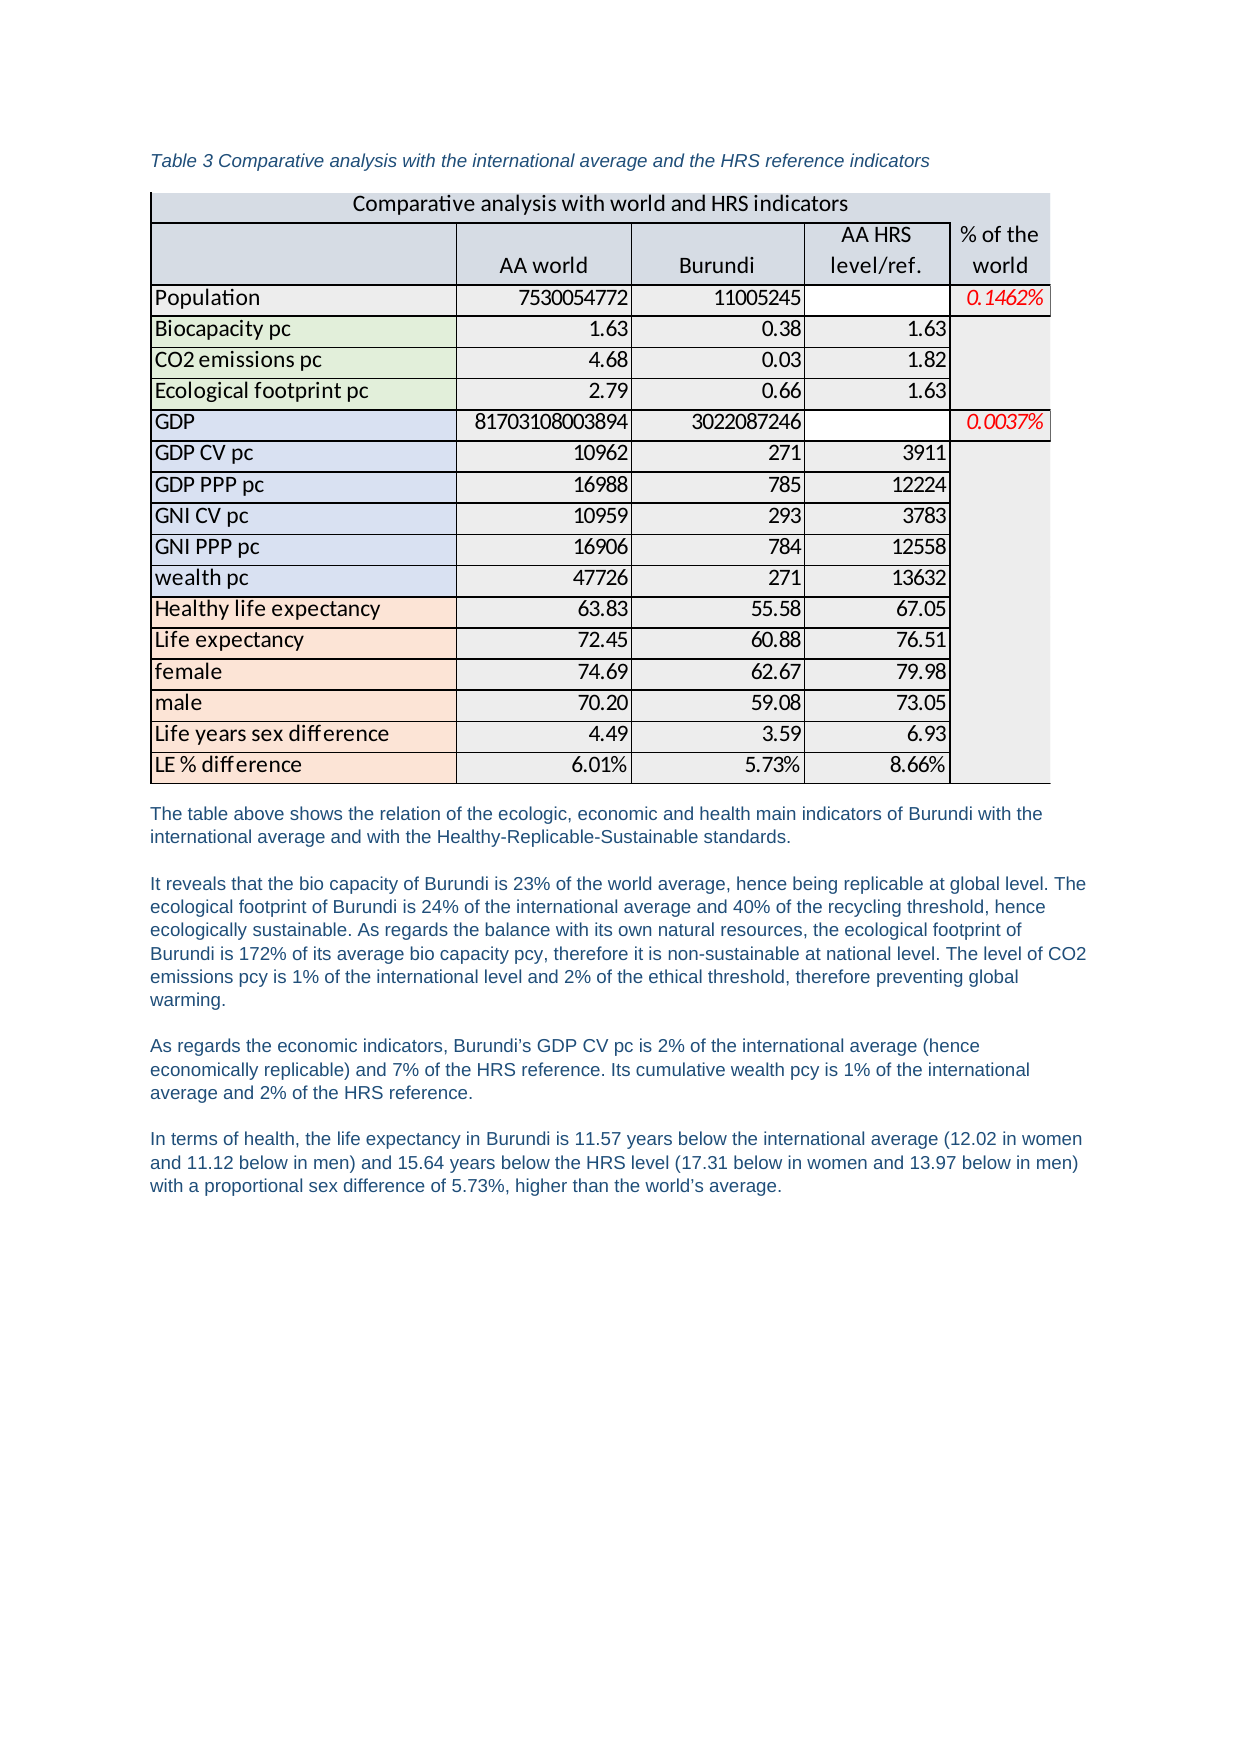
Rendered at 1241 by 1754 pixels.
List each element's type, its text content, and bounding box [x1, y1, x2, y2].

text Table 3 Comparative analysis with the international average and the HRS reference indicators [150, 150, 1090, 172]
text It reveals that the bio capacity of Burundi is 23% of the world average, hence being replicable at global level. The ecological footprint of Burundi is 24% of the international average and 40% of the recycling threshold, hence ecologically sustainable. As regards the balance with its own natural resources, the ecological footprint of Burundi is 172% of its average bio capacity pcy, therefore it is non-sustainable at national level. The level of CO2 emissions pcy is 1% of the international level and 2% of the ethical threshold, therefore preventing global warming. [150, 873, 1090, 1010]
text The table above shows the relation of the ecologic, economic and health main indicators of Burundi with the international average and with the Healthy-Replicable-Sustainable standards. [150, 803, 1090, 848]
text In terms of health, the life expectancy in Burundi is 11.57 years below the international average (12.02 in women and 11.12 below in men) and 15.64 years below the HRS level (17.31 below in women and 13.97 below in men) with a proportional sex difference of 5.73%, higher than the world’s average. [150, 1128, 1090, 1196]
text As regards the economic indicators, Burundi’s GDP CV pc is 2% of the international average (hence economically replicable) and 7% of the HRS reference. Its cumulative wealth pcy is 1% of the international average and 2% of the HRS reference. [150, 1035, 1090, 1103]
